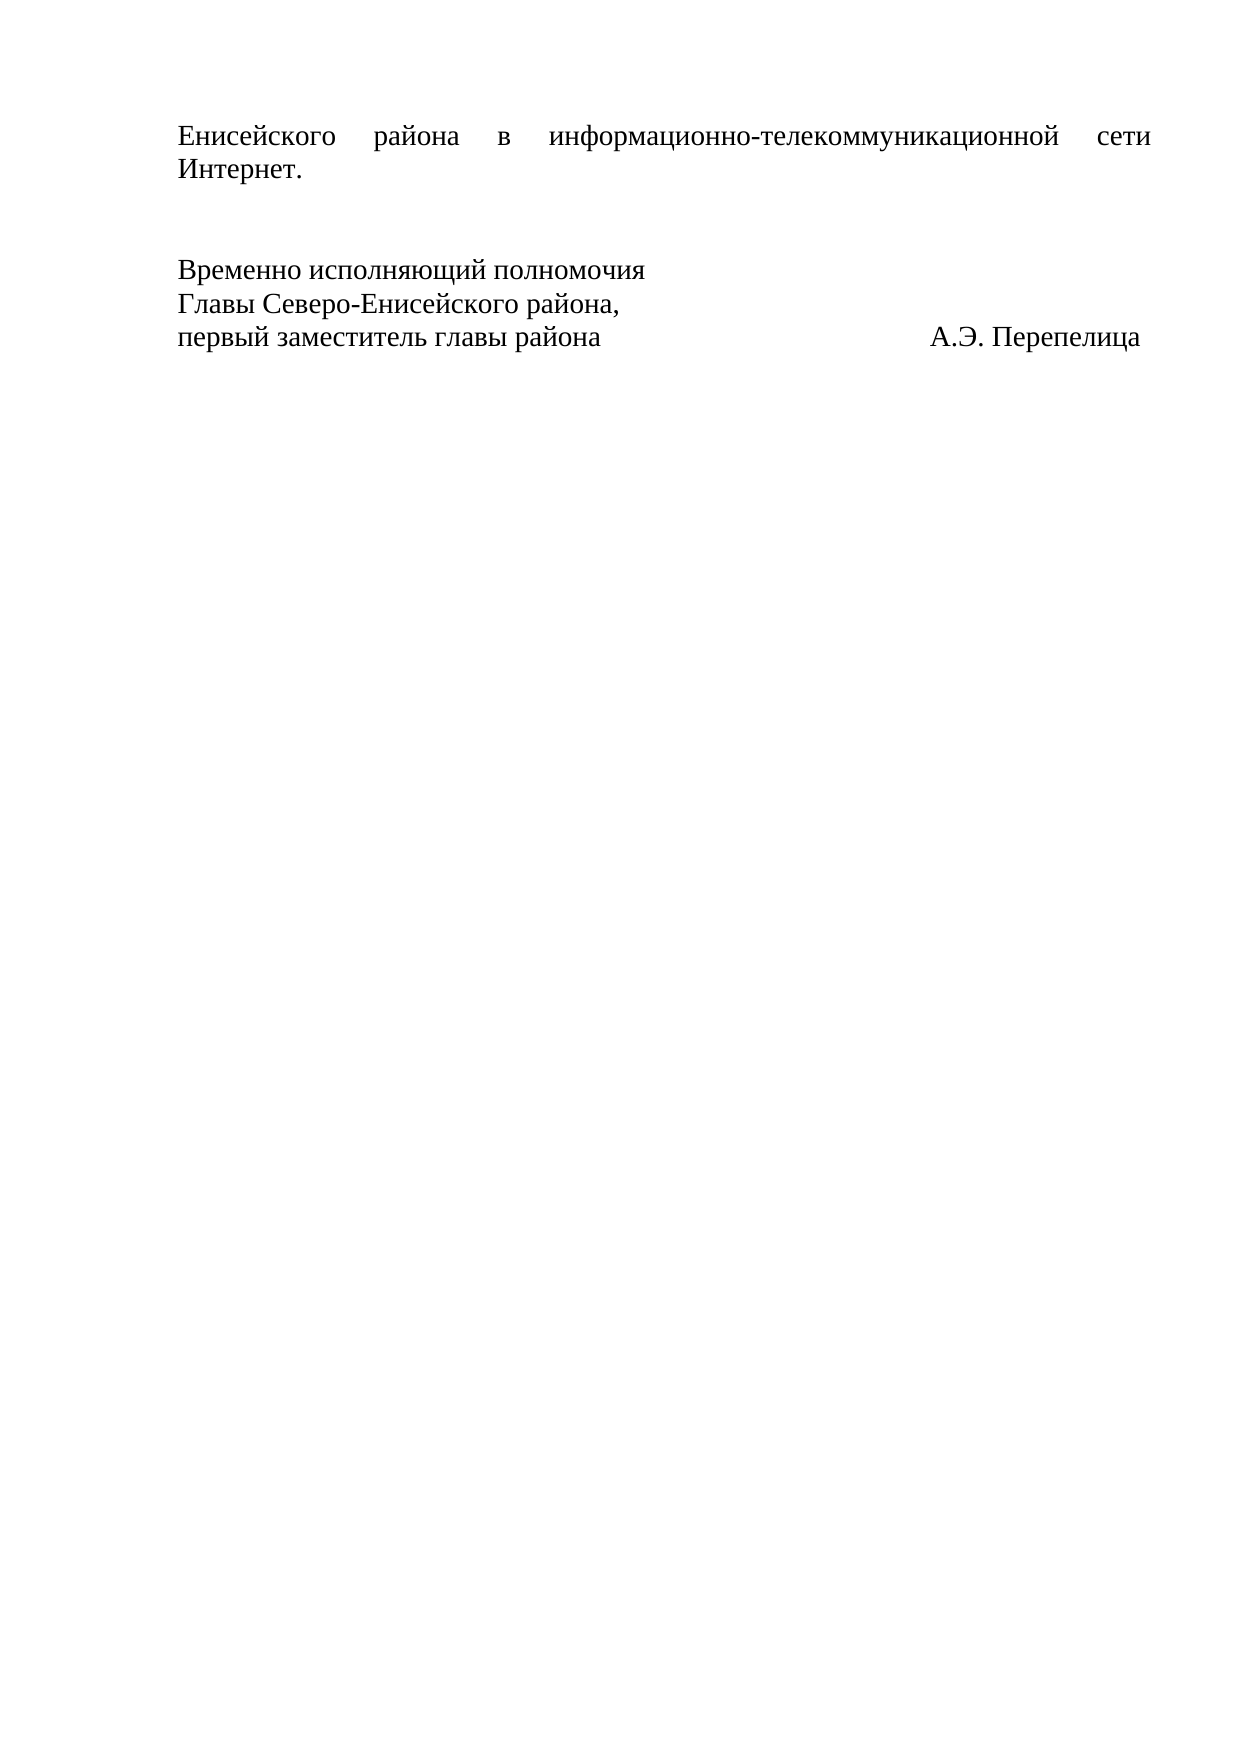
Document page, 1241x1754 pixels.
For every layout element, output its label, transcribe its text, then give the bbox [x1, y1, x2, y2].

text Главы Северо-Енисейского района, [177, 286, 1152, 319]
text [177, 118, 1152, 185]
text первый заместитель главы района А.Э. Перепелица [177, 319, 1152, 353]
text Временно исполняющий полномочия [177, 252, 1152, 286]
